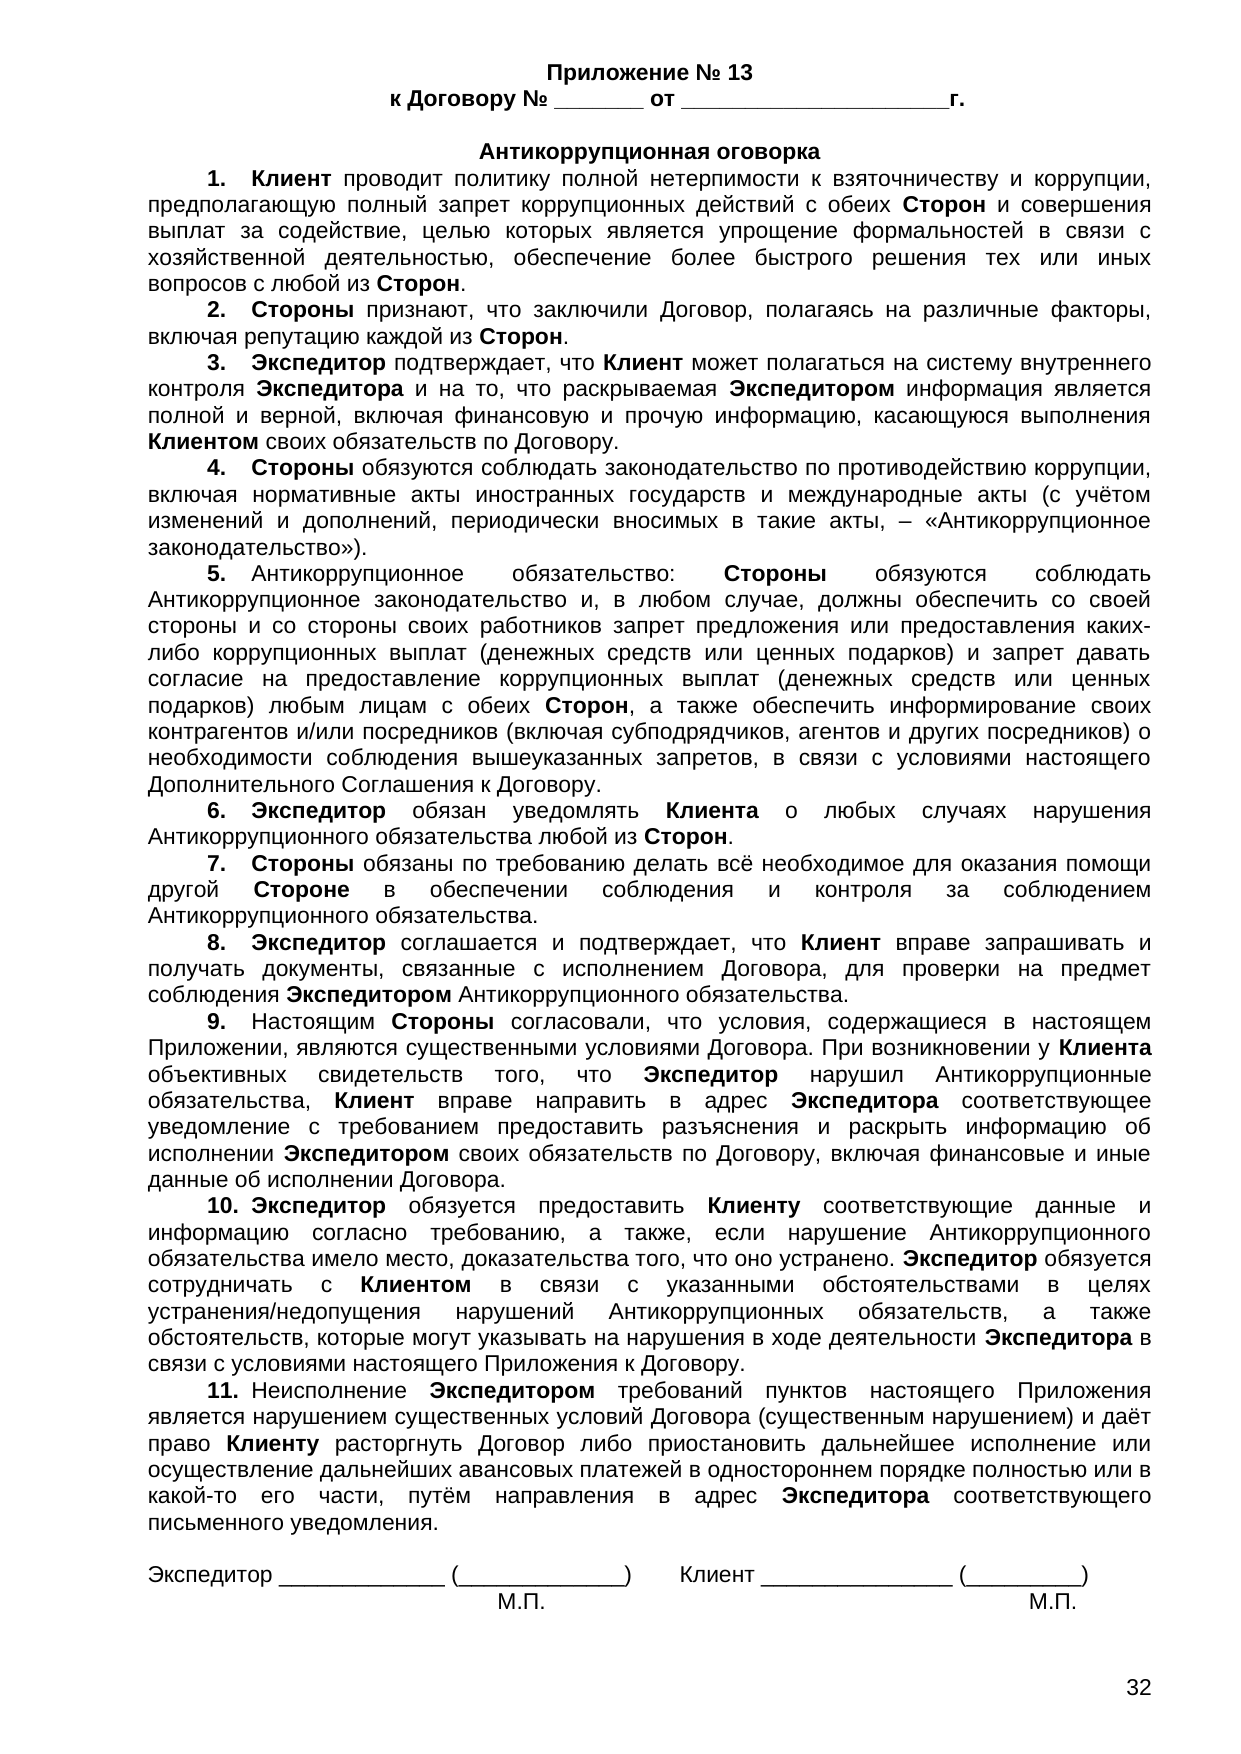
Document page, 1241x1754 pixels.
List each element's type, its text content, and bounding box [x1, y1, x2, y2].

list Клиент проводит политику полной нетерпимости к взяточничеству и коррупции, предполагающую полный запрет коррупционных действий с обеих Сторон и совершения выплат за содействие, целью которых является упрощение формальностей в связи с хозяйственной деятельностью, обеспечение более быстрого решения тех или иных вопросов с любой из Сторон. [148, 164, 1152, 296]
list Экспедитор подтверждает, что Клиент может полагаться на систему внутреннего контроля Экспедитора и на то, что раскрываемая Экспедитором информация является полной и верной, включая финансовую и прочую информацию, касающуюся выполнения Клиентом своих обязательств по Договору. [148, 349, 1152, 454]
list Стороны признают, что заключили Договор, полагаясь на различные факторы, включая репутацию каждой из Сторон. [148, 296, 1152, 349]
list Антикоррупционное обязательство: Стороны обязуются соблюдать Антикоррупционное законодательство и, в любом случае, должны обеспечить со своей стороны и со стороны своих работников запрет предложения или предоставления каких-либо коррупционных выплат (денежных средств или ценных подарков) и запрет давать согласие на предоставление коррупционных выплат (денежных средств или ценных подарков) любым лицам с обеих Сторон, а также обеспечить информирование своих контрагентов и/или посредников (включая субподрядчиков, агентов и других посредников) о необходимости соблюдения вышеуказанных запретов, в связи с условиями настоящего Дополнительного Соглашения к Договору. [148, 560, 1152, 797]
text к Договору № _______ от _____________________г. [389, 85, 1152, 112]
list Экспедитор обязуется предоставить Клиенту соответствующие данные и информацию согласно требованию, а также, если нарушение Антикоррупционного обязательства имело место, доказательства того, что оно устранено. Экспедитор обязуется сотрудничать с Клиентом в связи с указанными обстоятельствами в целях устранения/недопущения нарушений Антикоррупционных обязательств, а также обстоятельств, которые могут указывать на нарушения в ходе деятельности Экспедитора в связи с условиями настоящего Приложения к Договору. [148, 1192, 1152, 1377]
table_header Клиент _______________ (_________) М.П. [668, 1535, 1155, 1614]
list Стороны обязаны по требованию делать всё необходимое для оказания помощи другой Стороне в обеспечении соблюдения и контроля за соблюдением Антикоррупционного обязательства. [148, 850, 1152, 929]
table_header Экспедитор _____________ (_____________) М.П. [136, 1535, 667, 1614]
text Антикоррупционная оговорка [148, 138, 1152, 164]
list Экспедитор соглашается и подтверждает, что Клиент вправе запрашивать и получать документы, связанные с исполнением Договора, для проверки на предмет соблюдения Экспедитором Антикоррупционного обязательства. [148, 929, 1152, 1008]
list Неисполнение Экспедитором требований пунктов настоящего Приложения является нарушением существенных условий Договора (существенным нарушением) и даёт право Клиенту расторгнуть Договор либо приостановить дальнейшее исполнение или осуществление дальнейших авансовых платежей в одностороннем порядке полностью или в какой-то его части, путём направления в адрес Экспедитора соответствующего письменного уведомления. [148, 1377, 1152, 1535]
list Настоящим Стороны согласовали, что условия, содержащиеся в настоящем Приложении, являются существенными условиями Договора. При возникновении у Клиента объективных свидетельств того, что Экспедитор нарушил Антикоррупционные обязательства, Клиент вправе направить в адрес Экспедитора соответствующее уведомление с требованием предоставить разъяснения и раскрыть информацию об исполнении Экспедитором своих обязательств по Договору, включая финансовые и иные данные об исполнении Договора. [148, 1008, 1152, 1192]
list Стороны обязуются соблюдать законодательство по противодействию коррупции, включая нормативные акты иностранных государств и международные акты (с учётом изменений и дополнений, периодически вносимых в такие акты, – «Антикоррупционное законодательство»). [148, 454, 1152, 560]
list Экспедитор обязан уведомлять Клиента о любых случаях нарушения Антикоррупционного обязательства любой из Сторон. [148, 797, 1152, 850]
subtitle Приложение № 13 [148, 59, 1152, 85]
